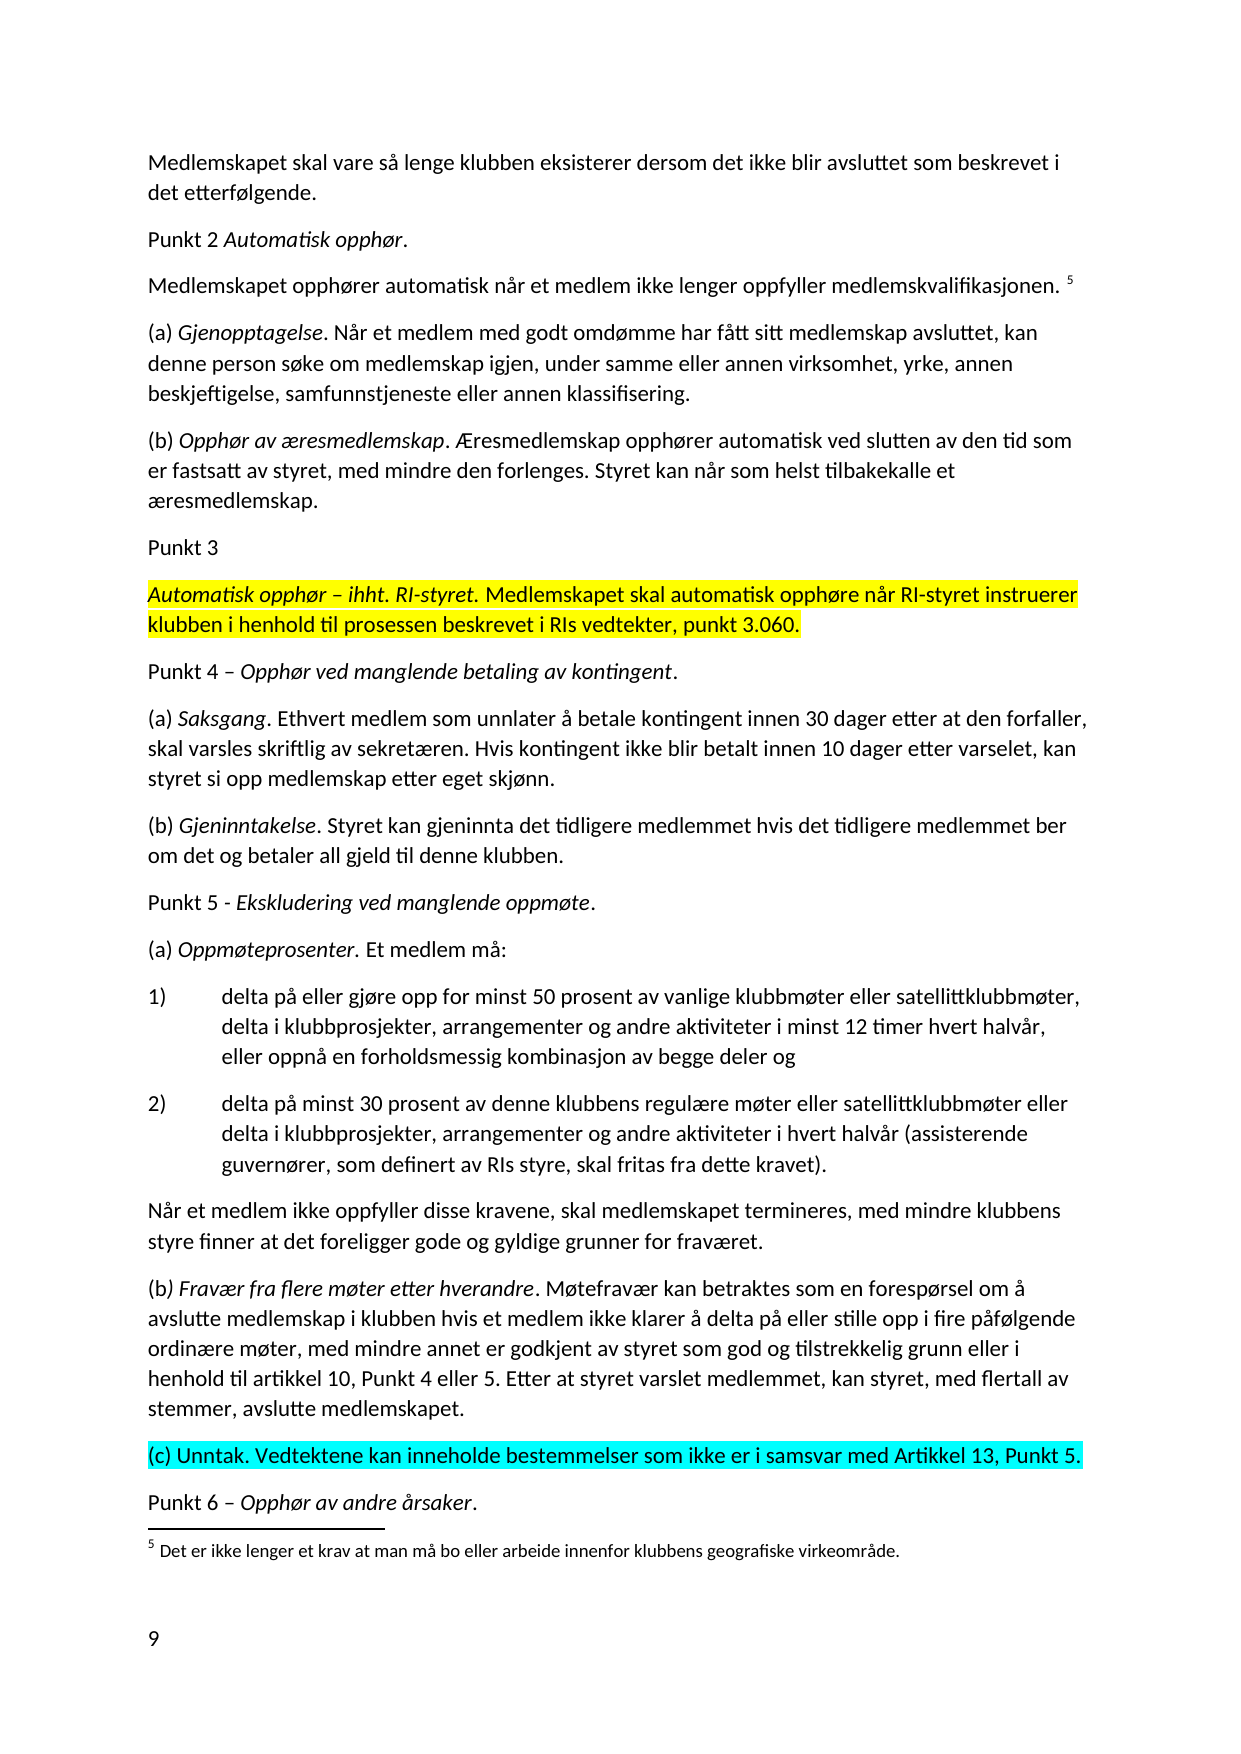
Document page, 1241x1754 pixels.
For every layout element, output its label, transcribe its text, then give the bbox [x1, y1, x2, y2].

text (b) Fravær fra flere møter etter hverandre. Møtefravær kan betraktes som en forespørsel om å avslutte medlemskap i klubben hvis et medlem ikke klarer å delta på eller stille opp i fire påfølgende ordinære møter, med mindre annet er godkjent av styret som god og tilstrekkelig grunn eller i henhold til artikkel 10, Punkt 4 eller 5. Etter at styret varslet medlemmet, kan styret, med flertall av stemmer, avslutte medlemskapet. [148, 1274, 1093, 1422]
text (b) Gjeninntakelse. Styret kan gjeninnta det tidligere medlemmet hvis det tidligere medlemmet ber om det og betaler all gjeld til denne klubben. [148, 811, 1093, 869]
text Punkt 5 - Ekskludering ved manglende oppmøte. [148, 888, 1093, 916]
text Punkt 3 [148, 533, 1093, 561]
text 2) delta på minst 30 prosent av denne klubbens regulære møter eller satellittklubbmøter eller delta i klubbprosjekter, arrangementer og andre aktiviteter i hvert halvår (assisterende guvernører, som definert av RIs styre, skal fritas fra dette kravet). [148, 1089, 1093, 1178]
text Medlemskapet opphører automatisk når et medlem ikke lenger oppfyller medlemskvalifikasjonen. [148, 272, 1093, 299]
text (b) Opphør av æresmedlemskap. Æresmedlemskap opphører automatisk ved slutten av den tid som er fastsatt av styret, med mindre den forlenges. Styret kan når som helst tilbakekalle et æresmedlemskap. [148, 426, 1093, 514]
text 1) delta på eller gjøre opp for minst 50 prosent av vanlige klubbmøter eller satellittklubbmøter, delta i klubbprosjekter, arrangementer og andre aktiviteter i minst 12 timer hvert halvår, eller oppnå en forholdsmessig kombinasjon av begge deler og [148, 982, 1093, 1070]
text Automatisk opphør – ihht. RI-styret. Medlemskapet skal automatisk opphøre når RI-styret instruerer klubben i henhold til prosessen beskrevet i RIs vedtekter, punkt 3.060. [148, 580, 1093, 638]
text (a) Gjenopptagelse. Når et medlem med godt omdømme har fått sitt medlemskap avsluttet, kan denne person søke om medlemskap igjen, under samme eller annen virksomhet, yrke, annen beskjeftigelse, samfunnstjeneste eller annen klassifisering. [148, 318, 1093, 407]
text (a) Oppmøteprosenter. Et medlem må: [148, 935, 1093, 963]
text Punkt 2 Automatisk opphør. [148, 225, 1093, 253]
text Punkt 6 – Opphør av andre årsaker. [148, 1488, 1093, 1516]
text Når et medlem ikke oppfyller disse kravene, skal medlemskapet termineres, med mindre klubbens styre finner at det foreligger gode og gyldige grunner for fraværet. [148, 1197, 1093, 1255]
text (a) Saksgang. Ethvert medlem som unnlater å betale kontingent innen 30 dager etter at den forfaller, skal varsles skriftlig av sekretæren. Hvis kontingent ikke blir betalt innen 10 dager etter varselet, kan styret si opp medlemskap etter eget skjønn. [148, 704, 1093, 792]
text Punkt 4 – Opphør ved manglende betaling av kontingent. [148, 657, 1093, 685]
text Medlemskapet skal vare så lenge klubben eksisterer dersom det ikke blir avsluttet som beskrevet i det etterfølgende. [148, 148, 1093, 206]
